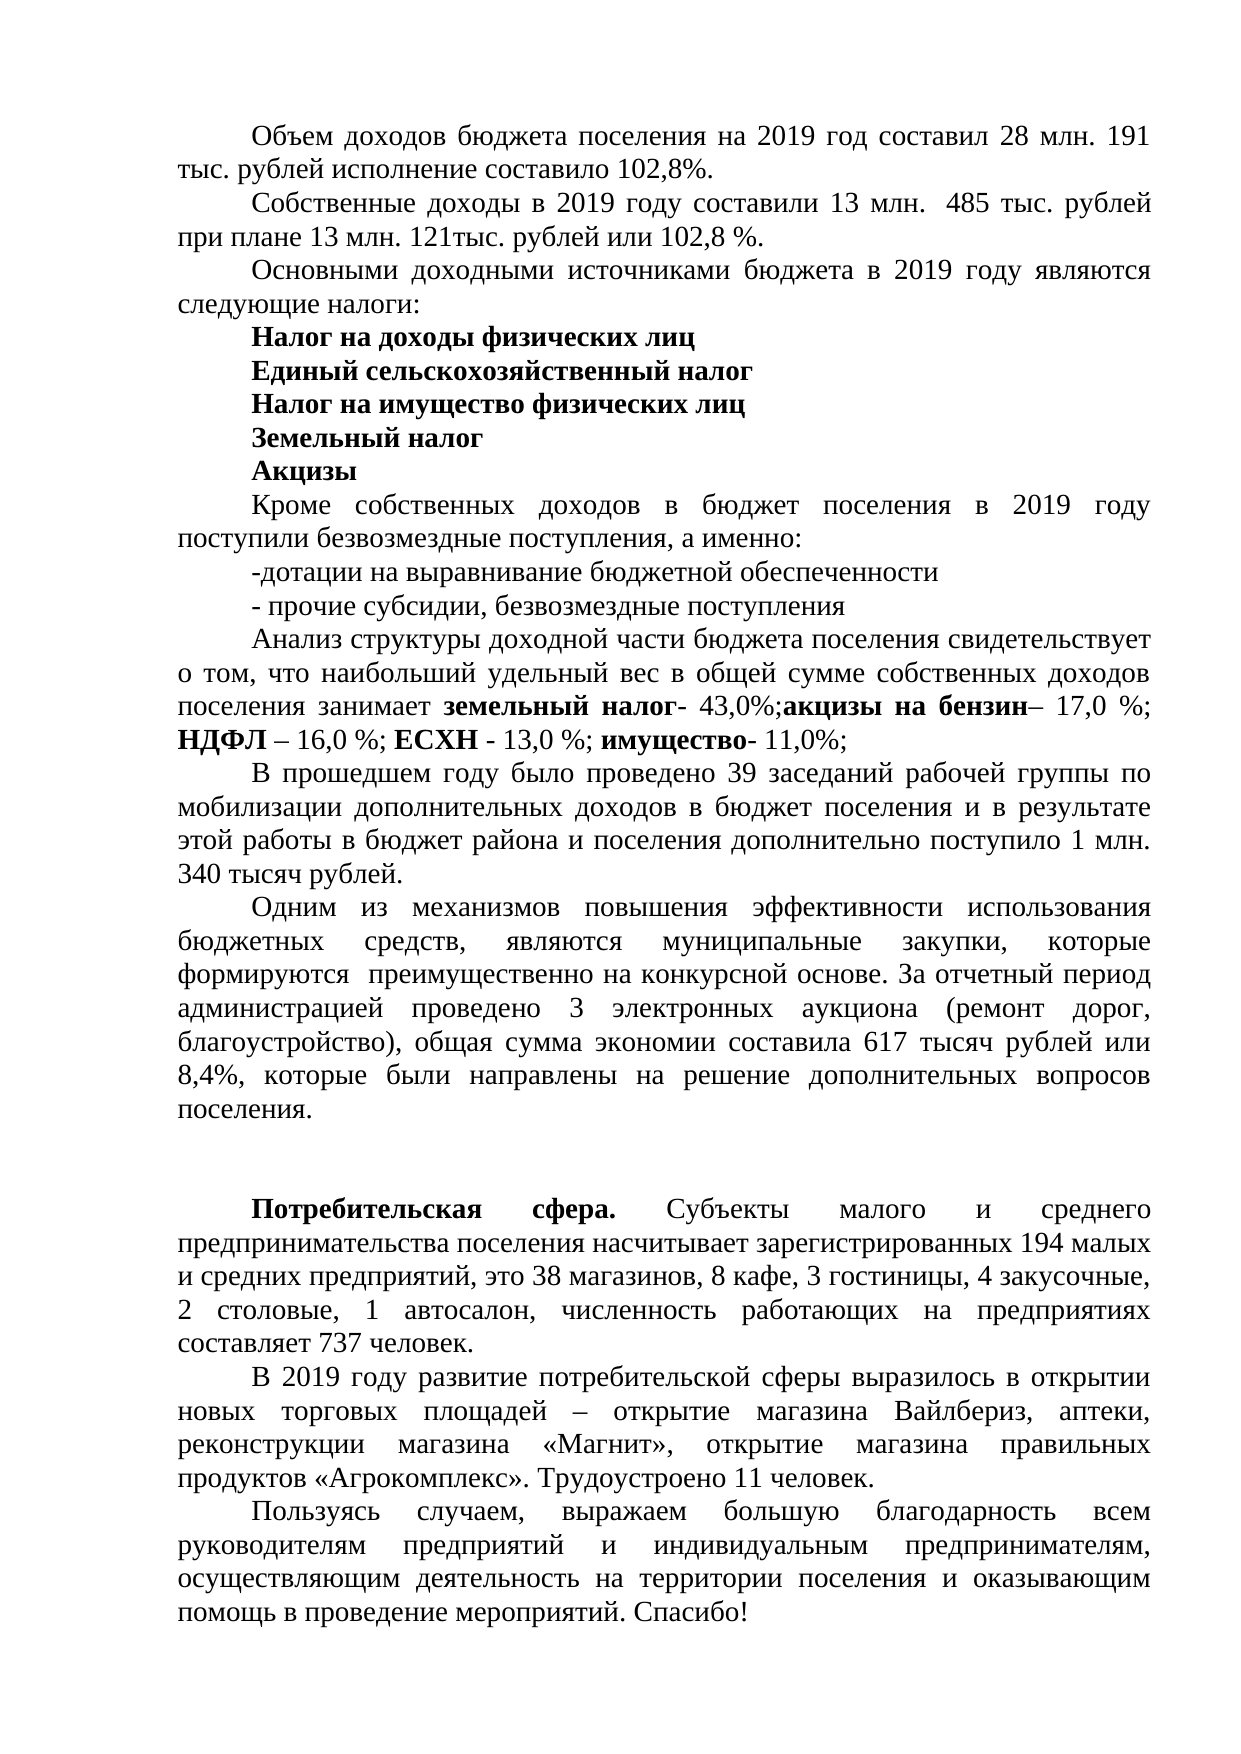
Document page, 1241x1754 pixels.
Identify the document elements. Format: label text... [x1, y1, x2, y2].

text Одним из механизмов повышения эффективности использования бюджетных средств, являются муниципальные закупки, которые формируются преимущественно на конкурсной основе. За отчетный период администрацией проведено 3 электронных аукциона (ремонт дорог, благоустройство), общая сумма экономии составила 617 тысяч рублей или 8,4%, которые были направлены на решение дополнительных вопросов поселения. [177, 889, 1152, 1124]
text Акцизы [177, 453, 1152, 487]
text Основными доходными источниками бюджета в 2019 году являются следующие налоги: [177, 252, 1152, 319]
text Налог на имущество физических лиц [177, 386, 1152, 420]
text Налог на доходы физических лиц [177, 319, 1152, 353]
text Анализ структуры доходной части бюджета поселения свидетельствует о том, что наибольший удельный вес в общей сумме собственных доходов поселения занимает земельный налог- 43,0%;акцизы на бензин– 17,0 %; НДФЛ – 16,0 %; ЕСХН - 13,0 %; имущество- 11,0%; [177, 621, 1152, 755]
text Кроме собственных доходов в бюджет поселения в 2019 году поступили безвозмездные поступления, а именно: [177, 487, 1152, 554]
text Собственные доходы в 2019 году составили 13 млн. 485 тыс. рублей при плане 13 млн. 121тыс. рублей или 102,8 %. [177, 185, 1152, 252]
text - прочие субсидии, безвозмездные поступления [177, 588, 1152, 621]
text Земельный налог [177, 420, 1152, 453]
text Потребительская сфера. Субъекты малого и среднего предпринимательства поселения насчитывает зарегистрированных 194 малых и средних предприятий, это 38 магазинов, 8 кафе, 3 гостиницы, 4 закусочные, 2 столовые, 1 автосалон, численность работающих на предприятиях составляет 737 человек. [177, 1191, 1152, 1359]
text Пользуясь случаем, выражаем большую благодарность всем руководителям предприятий и индивидуальным предпринимателям, осуществляющим деятельность на территории поселения и оказывающим помощь в проведение мероприятий. Спасибо! [177, 1493, 1152, 1627]
text В 2019 году развитие потребительской сферы выразилось в открытии новых торговых площадей – открытие магазина Вайлбериз, аптеки, реконструкции магазина «Магнит», открытие магазина правильных продуктов «Агрокомплекс». Трудоустроено 11 человек. [177, 1359, 1152, 1493]
text В прошедшем году было проведено 39 заседаний рабочей группы по мобилизации дополнительных доходов в бюджет поселения и в результате этой работы в бюджет района и поселения дополнительно поступило 1 млн. 340 тысяч рублей. [177, 755, 1152, 889]
text Объем доходов бюджета поселения на 2019 год составил 28 млн. 191 тыс. рублей исполнение составило 102,8%. [177, 118, 1152, 185]
text Единый сельскохозяйственный налог [177, 353, 1152, 386]
text -дотации на выравнивание бюджетной обеспеченности [177, 554, 1152, 588]
